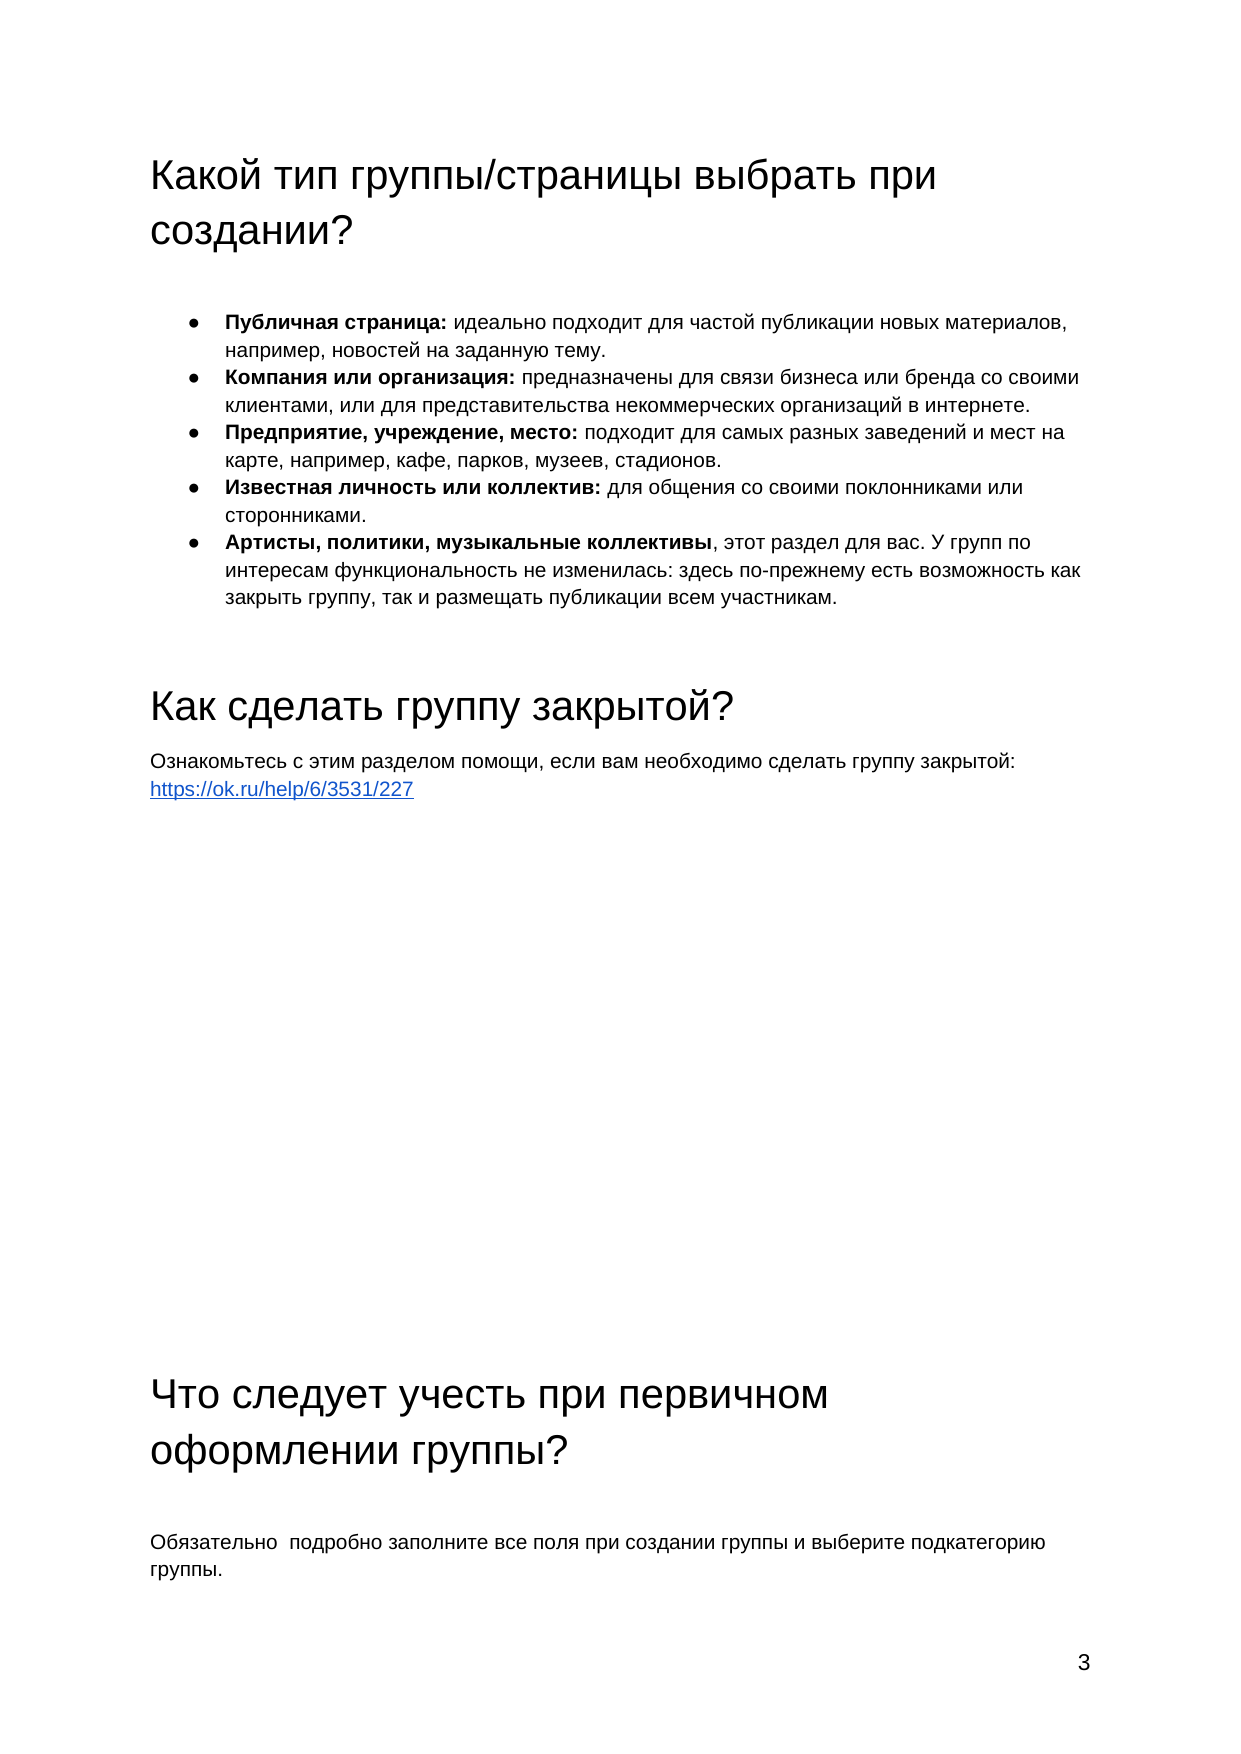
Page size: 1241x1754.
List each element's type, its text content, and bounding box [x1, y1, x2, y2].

subtitle Как сделать группу закрытой? [150, 682, 1090, 729]
list Предприятие, учреждение, место: подходит для самых разных заведений и мест на карте, например, кафе, парков, музеев, стадионов. [187, 420, 1090, 471]
list Публичная страница: идеально подходит для частой публикации новых материалов, например, новостей на заданную тему. [187, 310, 1090, 361]
list Артисты, политики, музыкальные коллективы, этот раздел для вас. У групп по интересам функциональность не изменилась: здесь по-прежнему есть возможность как закрыть группу, так и размещать публикации всем участникам. [187, 530, 1090, 609]
text Ознакомьтесь с этим разделом помощи, если вам необходимо сделать группу закрытой: https://ok.ru/help/6/3531/227 [150, 749, 1090, 801]
list Компания или организация: предназначены для связи бизнеса или бренда со своими клиентами, или для представительства некоммерческих организаций в интернете. [187, 365, 1090, 416]
subtitle Какой тип группы/страницы выбрать при создании? [150, 150, 1090, 253]
list Известная личность или коллектив: для общения со своими поклонниками или сторонниками. [187, 475, 1090, 526]
subtitle Что следует учесть при первичном оформлении группы? [150, 1370, 1090, 1473]
text Обязательно подробно заполните все поля при создании группы и выберите подкатегорию группы. [150, 1530, 1090, 1581]
